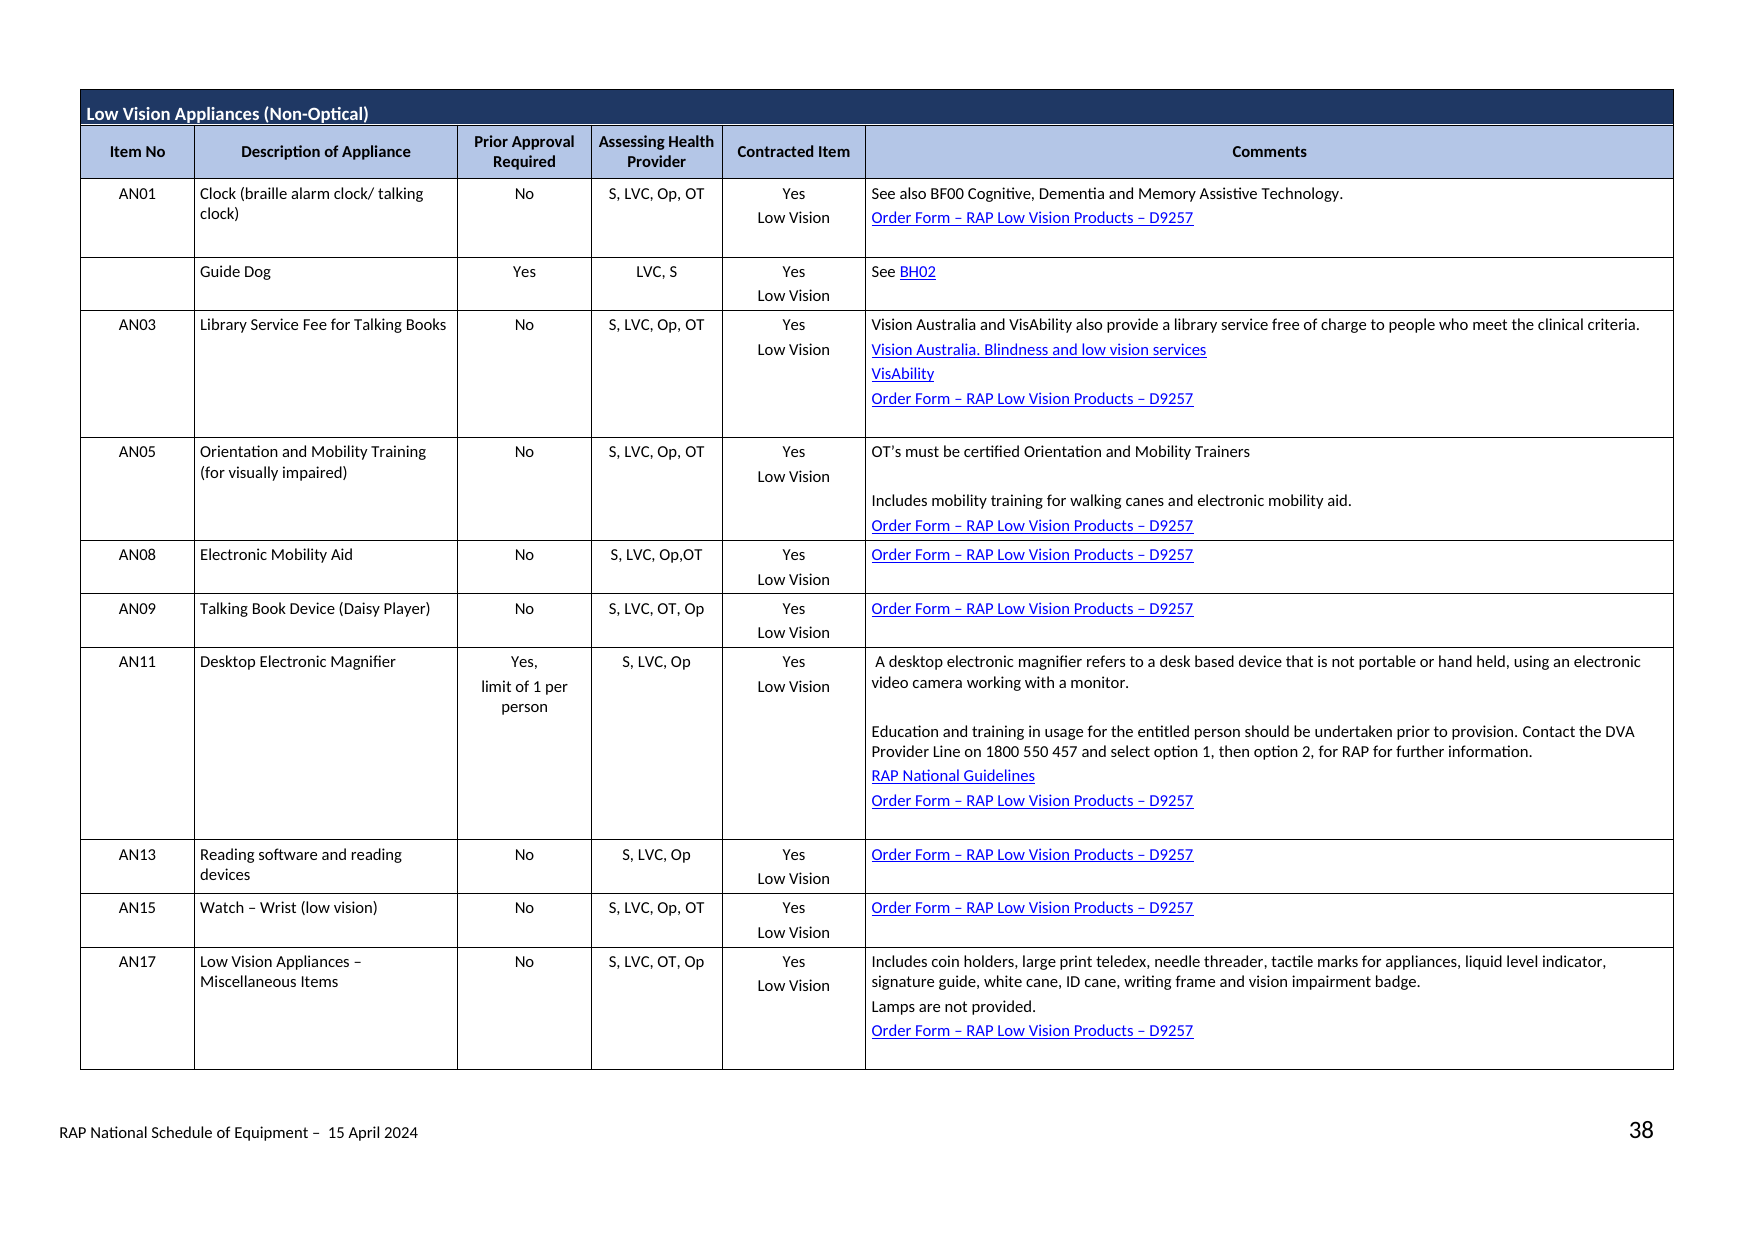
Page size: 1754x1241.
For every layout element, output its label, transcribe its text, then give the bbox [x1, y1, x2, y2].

table_cell No [458, 179, 591, 256]
table_cell Yes Low Vision [723, 594, 865, 647]
table_cell S, LVC, OT, Op [592, 948, 722, 1069]
table_cell Yes, limit of 1 per person [458, 648, 591, 839]
table_cell Yes Low Vision [723, 948, 865, 1069]
table_cell Includes coin holders, large print teledex, needle threader, tactile marks for appliances, liquid level indicator, signature guide, white cane, ID cane, writing frame and vision impairment badge. Lamps are not provided. Order Form – RAP Low Vision Products – D9257 [866, 948, 1673, 1069]
table_cell No [458, 438, 591, 540]
table_cell S, LVC, Op, OT [592, 438, 722, 540]
table_cell Library Service Fee for Talking Books [195, 311, 457, 437]
table_cell Desktop Electronic Magnifier [195, 648, 457, 839]
table_cell S, LVC, Op, OT [592, 179, 722, 256]
table_cell Comments [866, 126, 1673, 178]
table_cell LVC, S [592, 258, 722, 310]
table_cell No [458, 541, 591, 593]
table_cell Yes [458, 258, 591, 310]
table_cell S, LVC, Op, OT [592, 894, 722, 946]
table_cell Yes Low Vision [723, 541, 865, 593]
table_cell Yes Low Vision [723, 840, 865, 893]
table_cell Reading software and reading devices [195, 840, 457, 893]
table_cell See also BF00 Cognitive, Dementia and Memory Assistive Technology. Order Form – RAP Low Vision Products – D9257 [866, 179, 1673, 256]
table_cell S, LVC, Op,OT [592, 541, 722, 593]
table_cell AN11 [81, 648, 194, 839]
table_cell [81, 258, 194, 310]
table_cell OT’s must be certified Orientation and Mobility Trainers Includes mobility training for walking canes and electronic mobility aid. Order Form – RAP Low Vision Products – D9257 [866, 438, 1673, 540]
table_cell Yes Low Vision [723, 179, 865, 256]
table_cell Yes Low Vision [723, 894, 865, 946]
table_cell Vision Australia and VisAbility also provide a library service free of charge to people who meet the clinical criteria. Vision Australia. Blindness and low vision services VisAbility Order Form – RAP Low Vision Products – D9257 [866, 311, 1673, 437]
table_cell No [458, 594, 591, 647]
table_cell Yes Low Vision [723, 258, 865, 310]
table_cell Yes Low Vision [723, 311, 865, 437]
table_cell Order Form – RAP Low Vision Products – D9257 [866, 541, 1673, 593]
table_cell See BH02 [866, 258, 1673, 310]
table_cell Description of Appliance [195, 126, 457, 178]
table_cell No [458, 948, 591, 1069]
table_cell Prior Approval Required [458, 126, 591, 178]
table_cell S, LVC, Op [592, 648, 722, 839]
table_cell Yes Low Vision [723, 438, 865, 540]
table_header Low Vision Appliances (Non-Optical) [81, 90, 1673, 124]
table_cell S, LVC, OT, Op [592, 594, 722, 647]
table_cell Contracted Item [723, 126, 865, 178]
table_cell Orientation and Mobility Training (for visually impaired) [195, 438, 457, 540]
table_cell Talking Book Device (Daisy Player) [195, 594, 457, 647]
table_cell S, LVC, Op, OT [592, 311, 722, 437]
table_cell Electronic Mobility Aid [195, 541, 457, 593]
table_cell Order Form – RAP Low Vision Products – D9257 [866, 894, 1673, 946]
table_cell AN09 [81, 594, 194, 647]
table_cell AN05 [81, 438, 194, 540]
table_cell No [458, 840, 591, 893]
table_cell Item No [81, 126, 194, 178]
table_cell Order Form – RAP Low Vision Products – D9257 [866, 840, 1673, 893]
table_cell Order Form – RAP Low Vision Products – D9257 [866, 594, 1673, 647]
table_cell Yes Low Vision [723, 648, 865, 839]
table_cell A desktop electronic magnifier refers to a desk based device that is not portable or hand held, using an electronic video camera working with a monitor. Education and training in usage for the entitled person should be undertaken prior to provision. Contact the DVA Provider Line on 1800 550 457 and select option 1, then option 2, for RAP for further information. RAP National Guidelines Order Form – RAP Low Vision Products – D9257 [866, 648, 1673, 839]
table_cell Watch – Wrist (low vision) [195, 894, 457, 946]
table_cell Assessing Health Provider [592, 126, 722, 178]
table_cell AN17 [81, 948, 194, 1069]
table_cell S, LVC, Op [592, 840, 722, 893]
table_cell AN01 [81, 179, 194, 256]
table_cell AN03 [81, 311, 194, 437]
table_cell Clock (braille alarm clock/ talking clock) [195, 179, 457, 256]
table_cell Low Vision Appliances – Miscellaneous Items [195, 948, 457, 1069]
table_cell AN13 [81, 840, 194, 893]
table_cell AN15 [81, 894, 194, 946]
table_cell AN08 [81, 541, 194, 593]
table_cell No [458, 311, 591, 437]
table_cell No [458, 894, 591, 946]
table_cell Guide Dog [195, 258, 457, 310]
